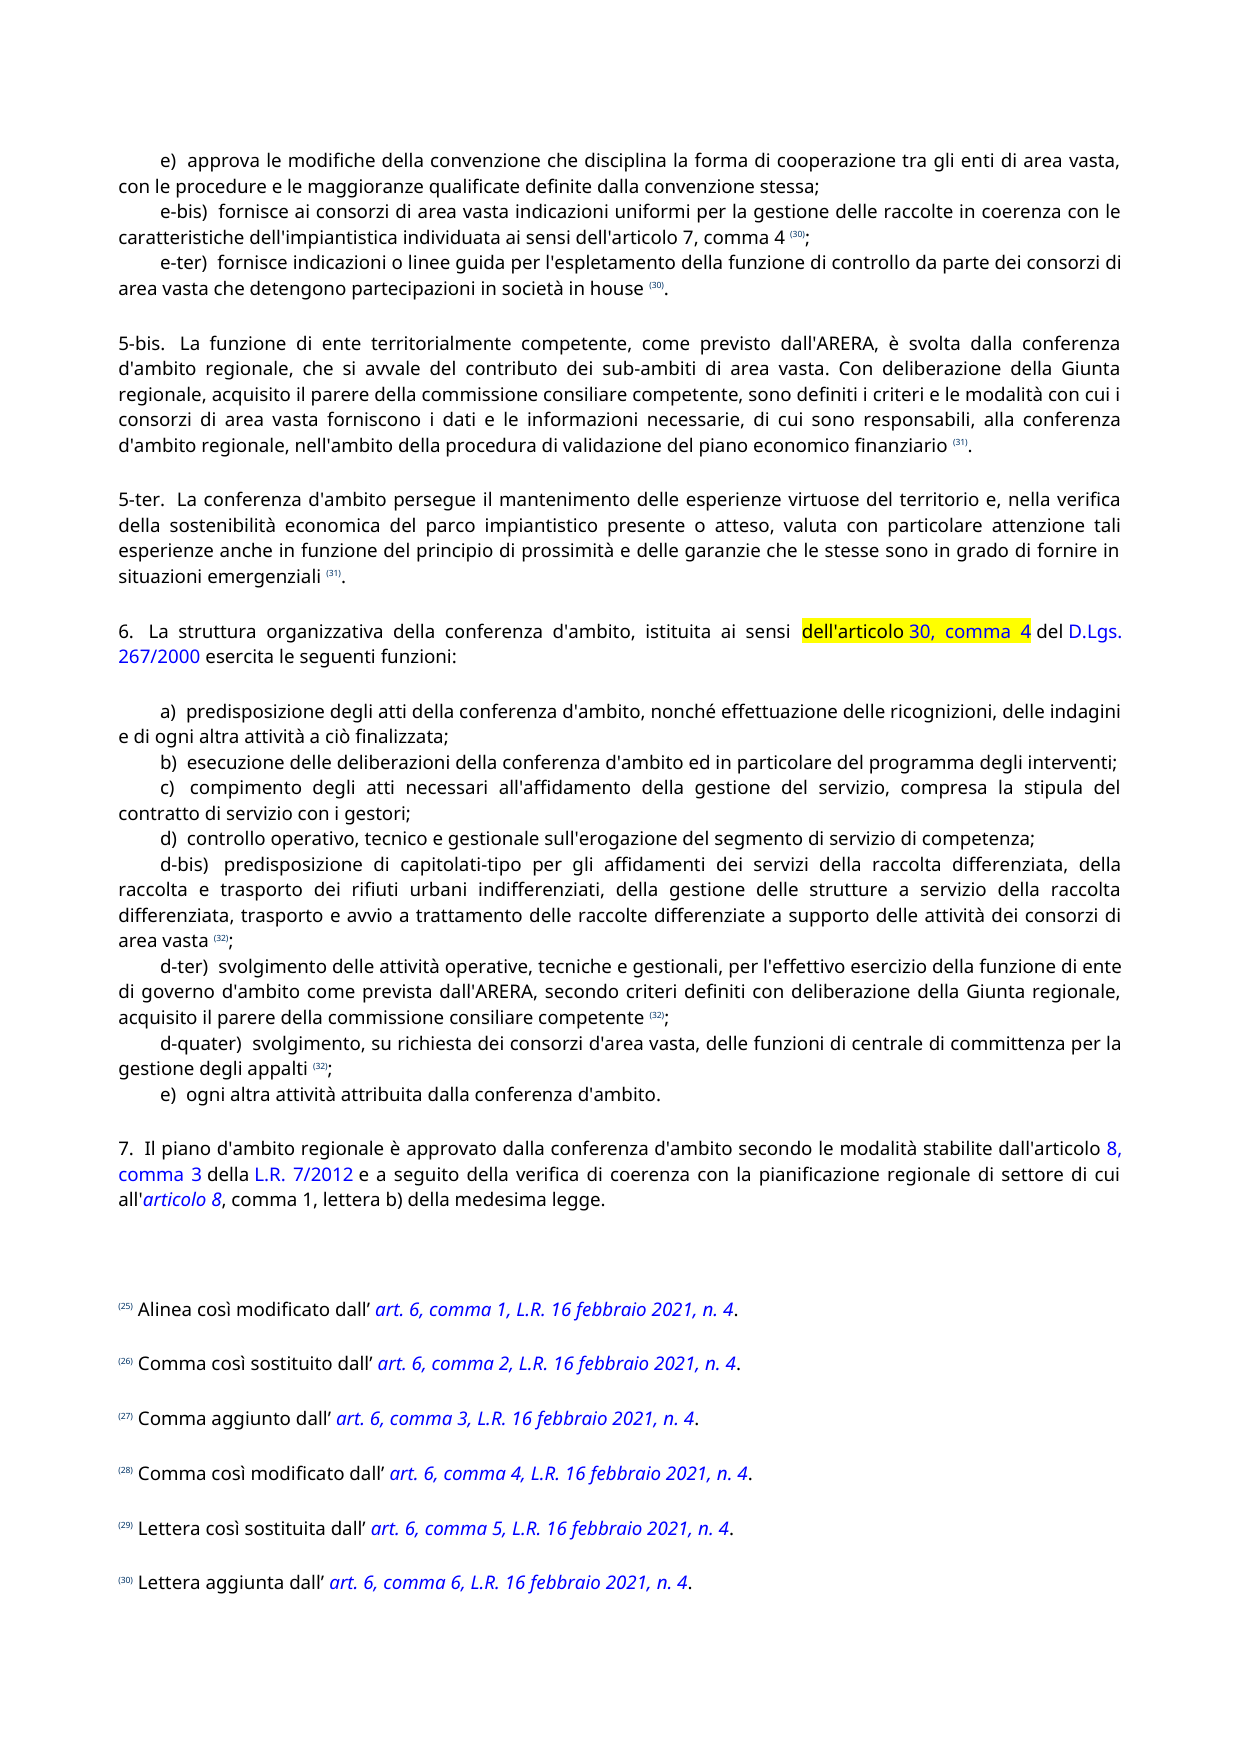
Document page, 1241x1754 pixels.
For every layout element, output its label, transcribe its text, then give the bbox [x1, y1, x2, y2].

text 7. Il piano d'ambito regionale è approvato dalla conferenza d'ambito secondo le modalità stabilite dall'articolo 8, comma 3 della L.R. 7/2012 e a seguito della verifica di coerenza con la pianificazione regionale di settore di cui all'articolo 8, comma 1, lettera b) della medesima legge. [118, 1136, 1122, 1212]
text (30) Lettera aggiunta dall’ art. 6, comma 6, L.R. 16 febbraio 2021, n. 4. [118, 1569, 1122, 1595]
text d-bis) predisposizione di capitolati-tipo per gli affidamenti dei servizi della raccolta differenziata, della raccolta e trasporto dei rifiuti urbani indifferenziati, della gestione delle strutture a servizio della raccolta differenziata, trasporto e avvio a trattamento delle raccolte differenziate a supporto delle attività dei consorzi di area vasta (32); [118, 851, 1122, 953]
text d) controllo operativo, tecnico e gestionale sull'erogazione del segmento di servizio di competenza; [118, 826, 1122, 851]
text d-quater) svolgimento, su richiesta dei consorzi d'area vasta, delle funzioni di centrale di committenza per la gestione degli appalti (32); [118, 1030, 1122, 1081]
text (27) Comma aggiunto dall’ art. 6, comma 3, L.R. 16 febbraio 2021, n. 4. [118, 1405, 1122, 1431]
text e) approva le modifiche della convenzione che disciplina la forma di cooperazione tra gli enti di area vasta, con le procedure e le maggioranze qualificate definite dalla convenzione stessa; [118, 148, 1122, 199]
text d-ter) svolgimento delle attività operative, tecniche e gestionali, per l'effettivo esercizio della funzione di ente di governo d'ambito come prevista dall'ARERA, secondo criteri definiti con deliberazione della Giunta regionale, acquisito il parere della commissione consiliare competente (32); [118, 953, 1122, 1030]
text 6. La struttura organizzativa della conferenza d'ambito, istituita ai sensi dell'articolo 30, comma 4 del D.Lgs. 267/2000 esercita le seguenti funzioni: [118, 618, 1122, 669]
text e) ogni altra attività attribuita dalla conferenza d'ambito. [118, 1081, 1122, 1106]
text e-bis) fornisce ai consorzi di area vasta indicazioni uniformi per la gestione delle raccolte in coerenza con le caratteristiche dell'impiantistica individuata ai sensi dell'articolo 7, comma 4 (30); [118, 199, 1122, 250]
text (26) Comma così sostituito dall’ art. 6, comma 2, L.R. 16 febbraio 2021, n. 4. [118, 1351, 1122, 1376]
text 5-ter. La conferenza d'ambito persegue il mantenimento delle esperienze virtuose del territorio e, nella verifica della sostenibilità economica del parco impiantistico presente o atteso, valuta con particolare attenzione tali esperienze anche in funzione del principio di prossimità e delle garanzie che le stesse sono in grado di fornire in situazioni emergenziali (31). [118, 487, 1122, 589]
text a) predisposizione degli atti della conferenza d'ambito, nonché effettuazione delle ricognizioni, delle indagini e di ogni altra attività a ciò finalizzata; [118, 698, 1122, 749]
text b) esecuzione delle deliberazioni della conferenza d'ambito ed in particolare del programma degli interventi; [118, 749, 1122, 775]
text e-ter) fornisce indicazioni o linee guida per l'espletamento della funzione di controllo da parte dei consorzi di area vasta che detengono partecipazioni in società in house (30). [118, 250, 1122, 301]
text 5-bis. La funzione di ente territorialmente competente, come previsto dall'ARERA, è svolta dalla conferenza d'ambito regionale, che si avvale del contributo dei sub-ambiti di area vasta. Con deliberazione della Giunta regionale, acquisito il parere della commissione consiliare competente, sono definiti i criteri e le modalità con cui i consorzi di area vasta forniscono i dati e le informazioni necessarie, di cui sono responsabili, alla conferenza d'ambito regionale, nell'ambito della procedura di validazione del piano economico finanziario (31). [118, 330, 1122, 457]
text (28) Comma così modificato dall’ art. 6, comma 4, L.R. 16 febbraio 2021, n. 4. [118, 1460, 1122, 1486]
text (25) Alinea così modificato dall’ art. 6, comma 1, L.R. 16 febbraio 2021, n. 4. [118, 1296, 1122, 1322]
text c) compimento degli atti necessari all'affidamento della gestione del servizio, compresa la stipula del contratto di servizio con i gestori; [118, 775, 1122, 826]
text (29) Lettera così sostituita dall’ art. 6, comma 5, L.R. 16 febbraio 2021, n. 4. [118, 1515, 1122, 1540]
